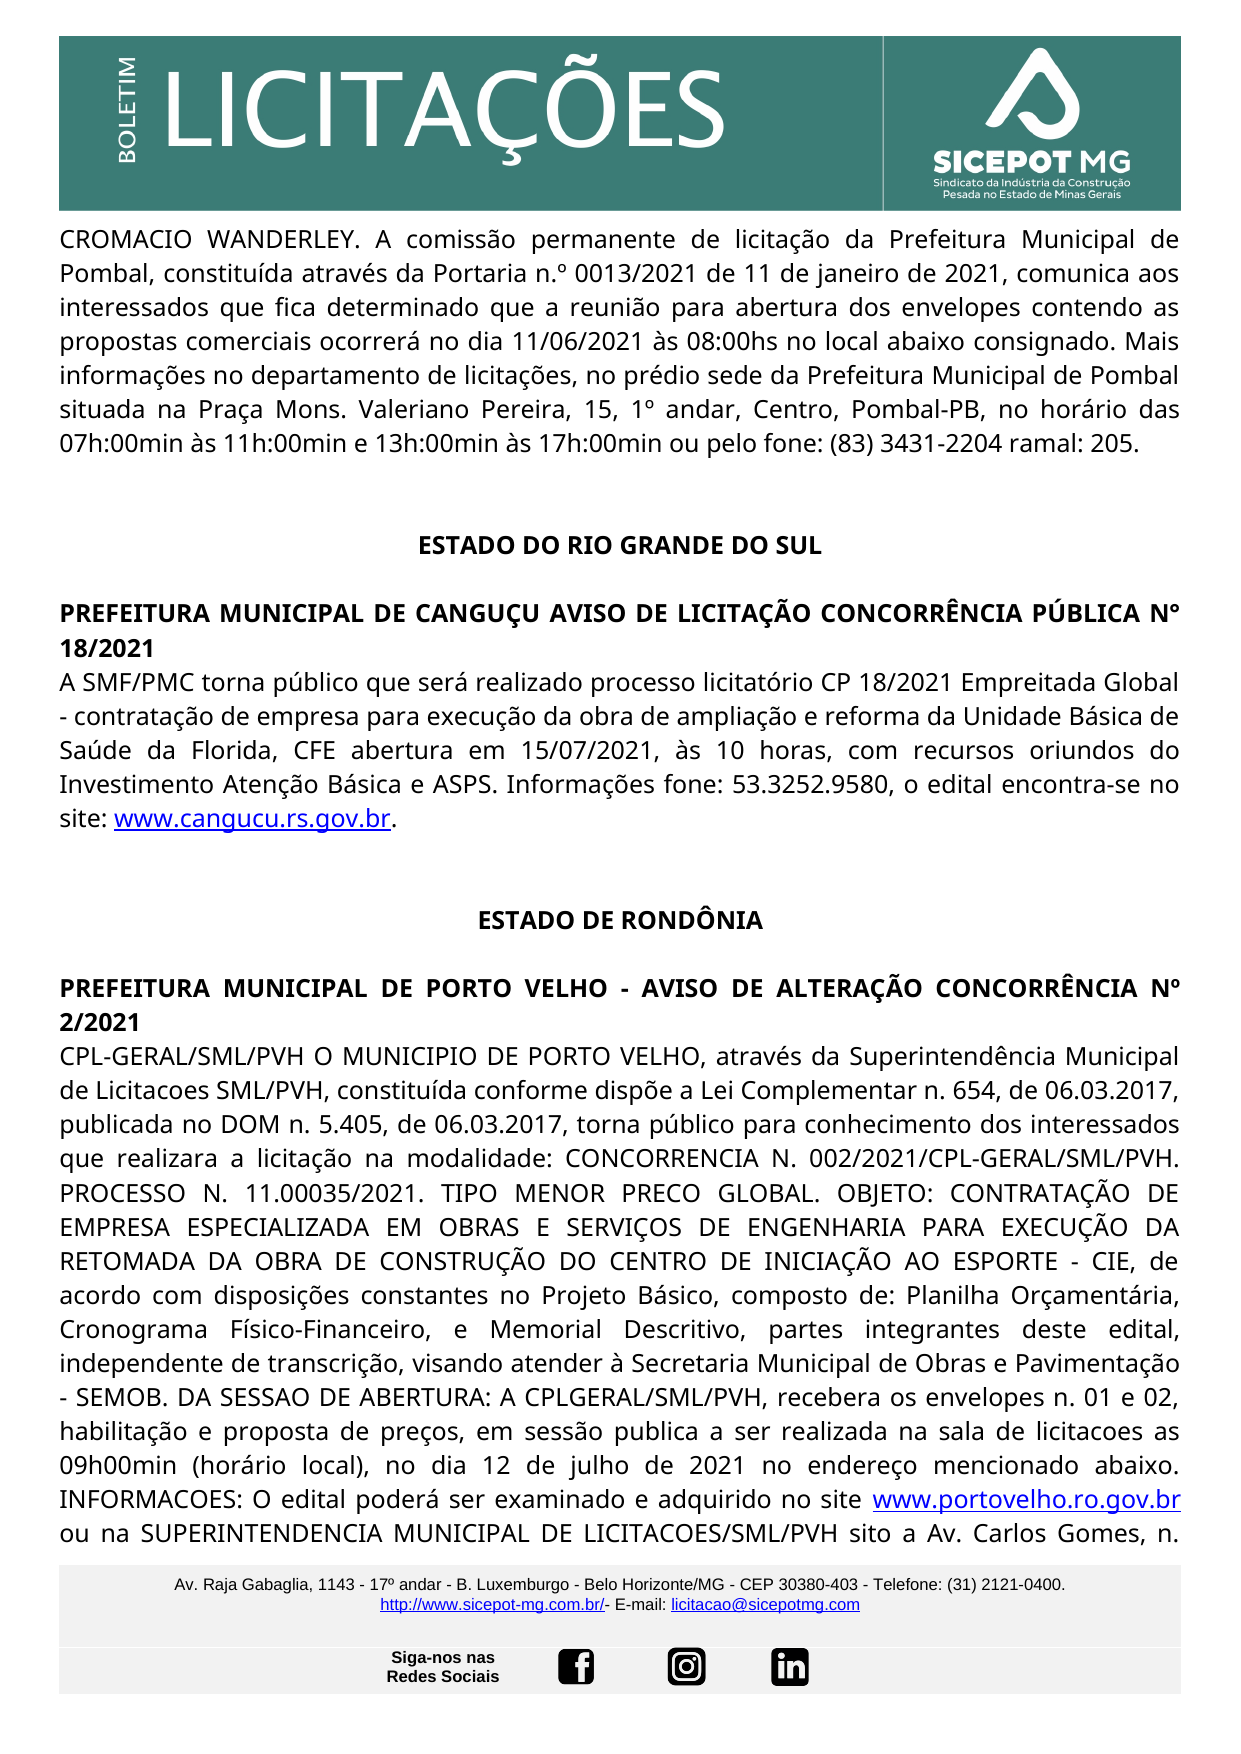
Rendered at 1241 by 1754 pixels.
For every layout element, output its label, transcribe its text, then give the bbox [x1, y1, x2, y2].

text ESTADO DO RIO GRANDE DO SUL [59, 528, 1181, 562]
text PREFEITURA MUNICIPAL DE CANGUÇU AVISO DE LICITAÇÃO CONCORRÊNCIA PÚBLICA N° 18/2021 [59, 596, 1181, 664]
picture [557, 1648, 594, 1685]
text A SMF/PMC torna público que será realizado processo licitatório CP 18/2021 Empreitada Global - contratação de empresa para execução da obra de ampliação e reforma da Unidade Básica de Saúde da Florida, CFE abertura em 15/07/2021, às 10 horas, com recursos oriundos do Investimento Atenção Básica e ASPS. Informações fone: 53.3252.9580, o edital encontra-se no site: www.cangucu.rs.gov.br. [59, 664, 1181, 834]
text PREFEITURA MUNICIPAL DE PORTO VELHO - AVISO DE ALTERAÇÃO CONCORRÊNCIA Nº 2/2021 [59, 971, 1181, 1039]
picture [771, 1648, 809, 1686]
picture [667, 1647, 706, 1686]
picture [59, 36, 1181, 211]
text ESTADO DE RONDÔNIA [59, 903, 1181, 937]
